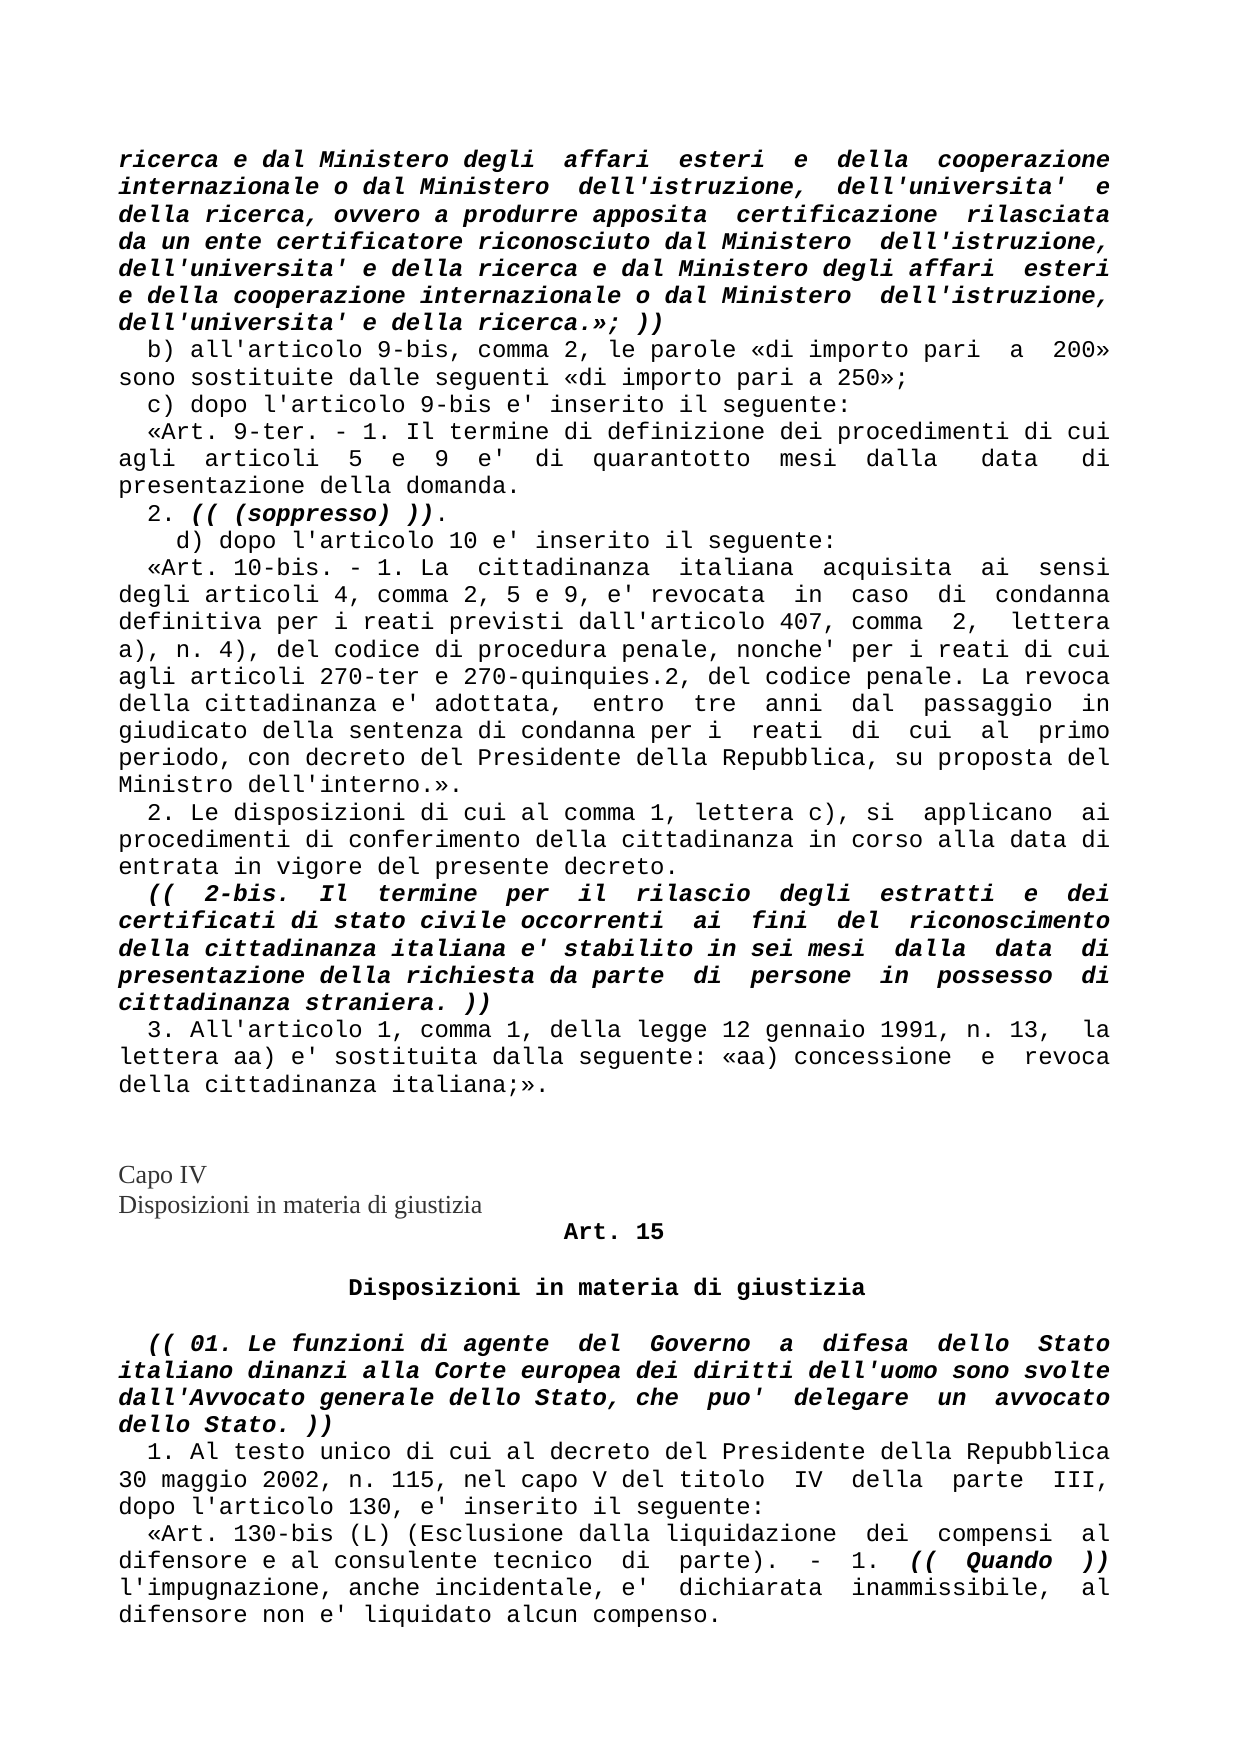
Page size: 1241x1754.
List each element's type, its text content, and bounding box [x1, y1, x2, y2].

text Art. 15 [118, 1219, 1122, 1246]
text degli articoli 4, comma 2, 5 e 9, e' revocata in caso di condanna [118, 583, 1122, 610]
text (( 01. Le funzioni di agente del Governo a difesa dello Stato [118, 1331, 1122, 1358]
text definitiva per i reati previsti dall'articolo 407, comma 2, lettera [118, 610, 1122, 637]
text difensore non e' liquidato alcun compenso. [118, 1603, 1122, 1630]
text dell'universita' e della ricerca e dal Ministero degli affari esteri [118, 256, 1122, 283]
text dall'Avvocato generale dello Stato, che puo' delegare un avvocato [118, 1385, 1122, 1413]
text internazionale o dal Ministero dell'istruzione, dell'universita' e [118, 175, 1122, 202]
text lettera aa) e' sostituita dalla seguente: «aa) concessione e revoca [118, 1045, 1122, 1072]
text della cittadinanza italiana;». [118, 1072, 1122, 1099]
text sono sostituite dalle seguenti «di importo pari a 250»; [118, 365, 1122, 392]
text 2. Le disposizioni di cui al comma 1, lettera c), si applicano ai [118, 800, 1122, 827]
text «Art. 10-bis. - 1. La cittadinanza italiana acquisita ai sensi [118, 555, 1122, 583]
text 1. Al testo unico di cui al decreto del Presidente della Repubblica [118, 1440, 1122, 1467]
text dell'universita' e della ricerca.»; )) [118, 311, 1122, 338]
text dopo l'articolo 130, e' inserito il seguente: [118, 1494, 1122, 1521]
text Disposizioni in materia di giustizia [118, 1275, 1122, 1302]
text difensore e al consulente tecnico di parte). - 1. (( Quando )) [118, 1548, 1122, 1576]
text 2. (( (soppresso) )). [118, 501, 1122, 528]
text presentazione della domanda. [118, 474, 1122, 501]
text 30 maggio 2002, n. 115, nel capo V del titolo IV della parte III, [118, 1467, 1122, 1494]
text italiano dinanzi alla Corte europea dei diritti dell'uomo sono svolte [118, 1358, 1122, 1385]
text entrata in vigore del presente decreto. [118, 854, 1122, 882]
text della cittadinanza italiana e' stabilito in sei mesi dalla data di [118, 936, 1122, 963]
text da un ente certificatore riconosciuto dal Ministero dell'istruzione, [118, 229, 1122, 256]
text c) dopo l'articolo 9-bis e' inserito il seguente: [118, 392, 1122, 419]
text ricerca e dal Ministero degli affari esteri e della cooperazione [118, 148, 1122, 175]
text procedimenti di conferimento della cittadinanza in corso alla data di [118, 827, 1122, 854]
text e della cooperazione internazionale o dal Ministero dell'istruzione, [118, 283, 1122, 311]
text agli articoli 270-ter e 270-quinquies.2, del codice penale. La revoca [118, 664, 1122, 691]
text Capo IV Disposizioni in materia di giustizia [118, 1159, 1122, 1219]
text «Art. 9-ter. - 1. Il termine di definizione dei procedimenti di cui [118, 419, 1122, 447]
text b) all'articolo 9-bis, comma 2, le parole «di importo pari a 200» [118, 338, 1122, 365]
text giudicato della sentenza di condanna per i reati di cui al primo [118, 718, 1122, 746]
text dello Stato. )) [118, 1413, 1122, 1440]
text della cittadinanza e' adottata, entro tre anni dal passaggio in [118, 691, 1122, 718]
text «Art. 130-bis (L) (Esclusione dalla liquidazione dei compensi al [118, 1521, 1122, 1548]
text della ricerca, ovvero a produrre apposita certificazione rilasciata [118, 202, 1122, 229]
text (( 2-bis. Il termine per il rilascio degli estratti e dei [118, 882, 1122, 909]
text Ministro dell'interno.». [118, 773, 1122, 800]
text agli articoli 5 e 9 e' di quarantotto mesi dalla data di [118, 447, 1122, 474]
text a), n. 4), del codice di procedura penale, nonche' per i reati di cui [118, 637, 1122, 664]
text certificati di stato civile occorrenti ai fini del riconoscimento [118, 909, 1122, 936]
text periodo, con decreto del Presidente della Repubblica, su proposta del [118, 746, 1122, 773]
text presentazione della richiesta da parte di persone in possesso di [118, 963, 1122, 990]
text 3. All'articolo 1, comma 1, della legge 12 gennaio 1991, n. 13, la [118, 1018, 1122, 1045]
text d) dopo l'articolo 10 e' inserito il seguente: [118, 528, 1122, 555]
text l'impugnazione, anche incidentale, e' dichiarata inammissibile, al [118, 1576, 1122, 1603]
text cittadinanza straniera. )) [118, 990, 1122, 1018]
